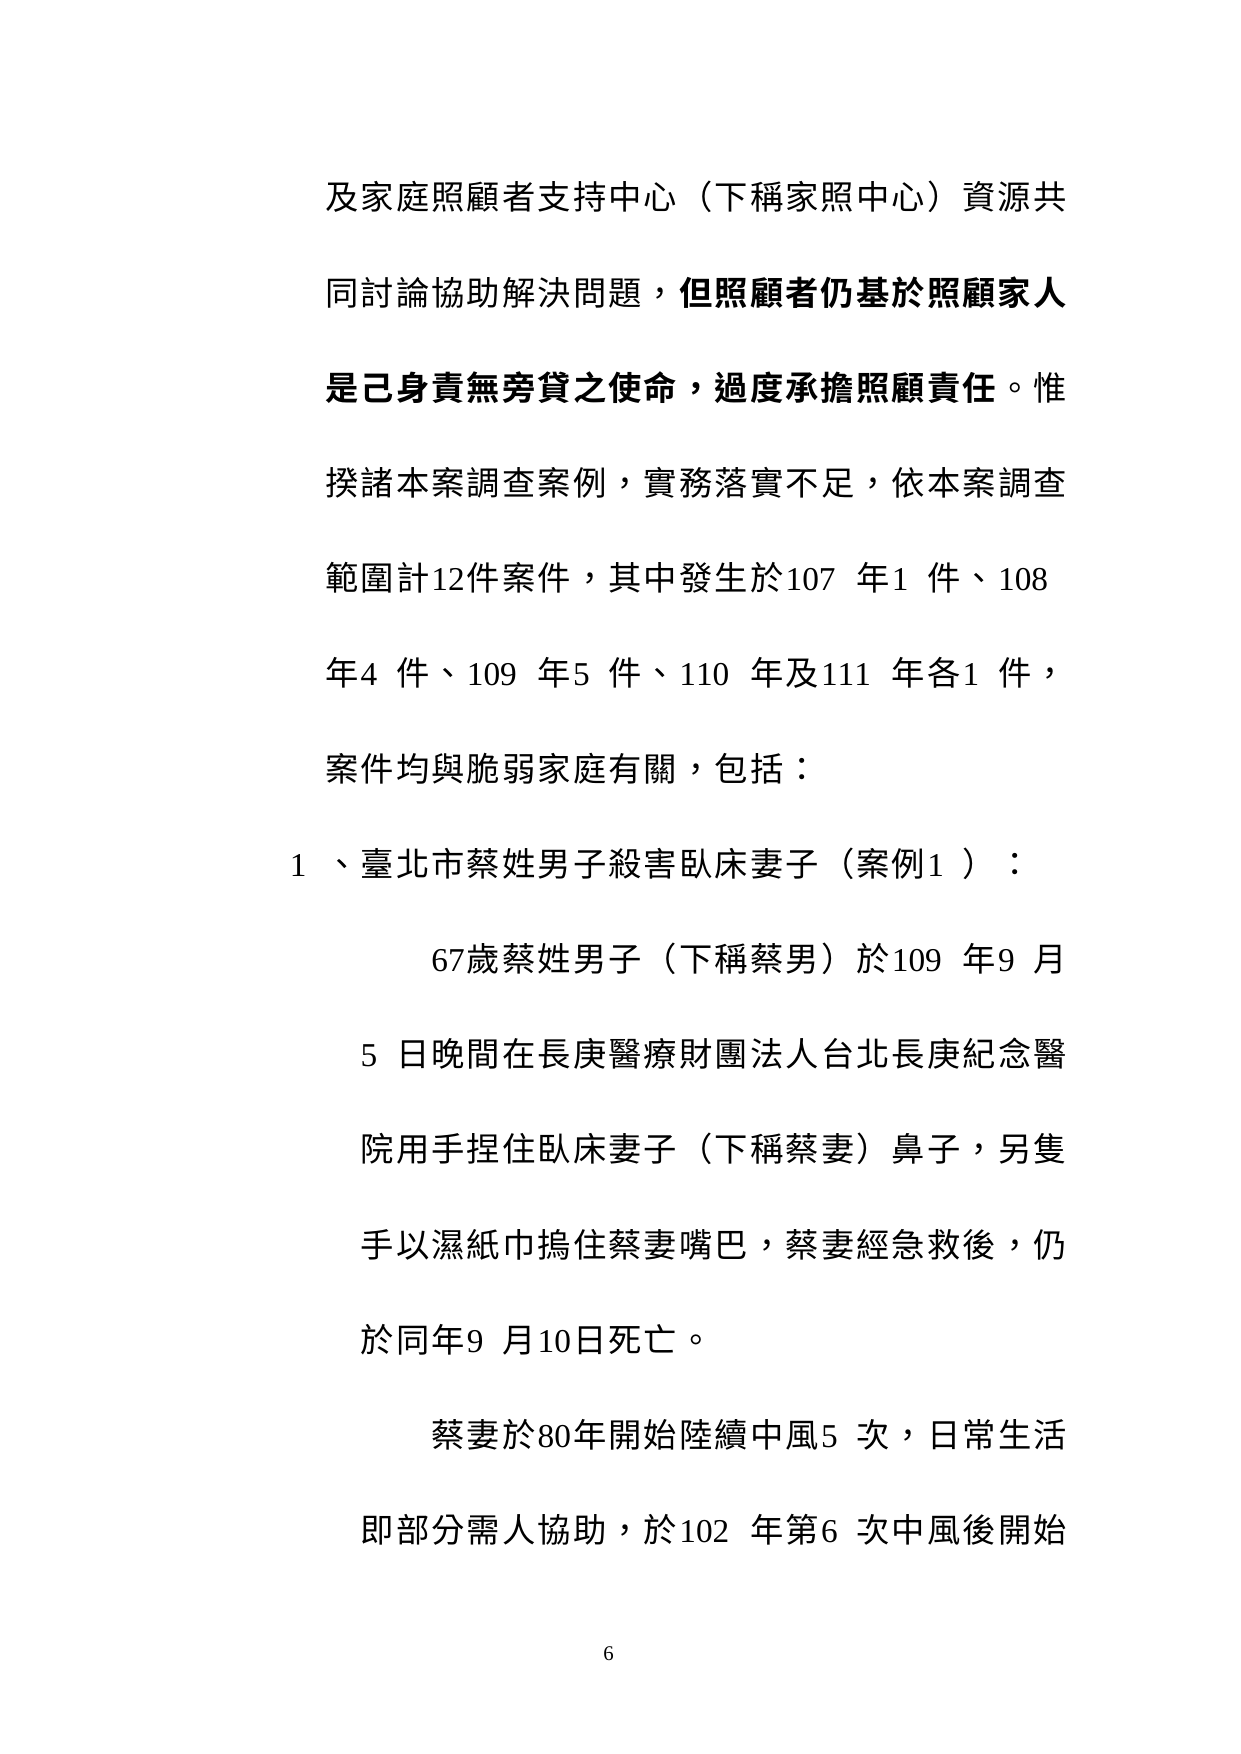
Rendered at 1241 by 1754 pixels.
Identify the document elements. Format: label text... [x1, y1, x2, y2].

subtitle 67歲蔡姓男子（下稱蔡男）於109年9月5日晚間在長庚醫療財團法人台北長庚紀念醫院用手捏住臥床妻子（下稱蔡妻）鼻子，另隻手以濕紙巾摀住蔡妻嘴巴，蔡妻經急救後，仍於同年9月10日死亡。 [325, 909, 1069, 1385]
subtitle 臺北市蔡姓男子殺害臥床妻子（案例1）： [272, 814, 1069, 909]
